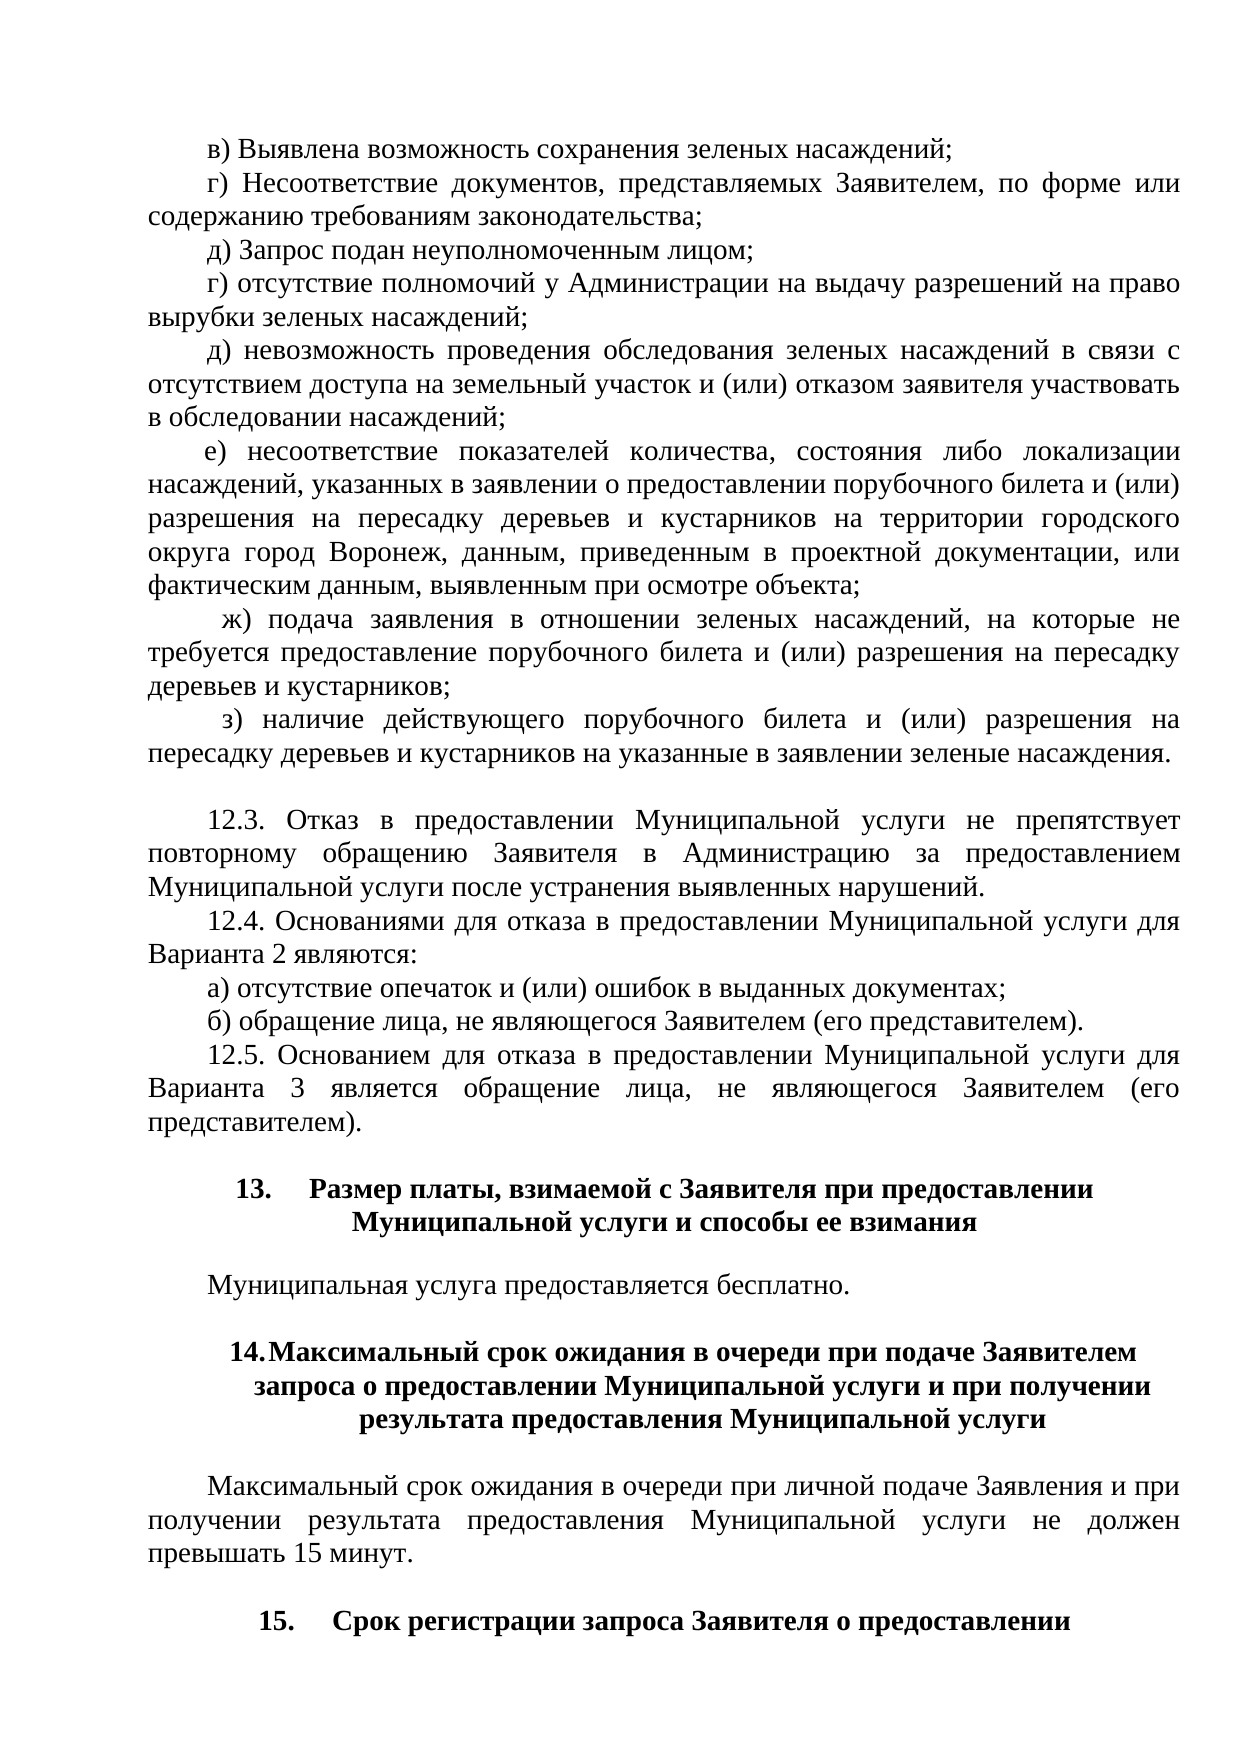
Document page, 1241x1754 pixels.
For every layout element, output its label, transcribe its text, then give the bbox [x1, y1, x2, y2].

text д) невозможность проведения обследования зеленых насаждений в связи с отсутствием доступа на земельный участок и (или) отказом заявителя участвовать в обследовании насаждений; [148, 332, 1181, 433]
text е) несоответствие показателей количества, состояния либо локализации насаждений, указанных в заявлении о предоставлении порубочного билета и (или) разрешения на пересадку деревьев и кустарников на территории городского округа город Воронеж, данным, приведенным в проектной документации, или фактическим данным, выявленным при осмотре объекта; [148, 433, 1181, 601]
text Муниципальная услуга предоставляется бесплатно. [148, 1267, 1181, 1301]
text з) наличие действующего порубочного билета и (или) разрешения на пересадку деревьев и кустарников на указанные в заявлении зеленые насаждения. [148, 701, 1181, 768]
list Максимальный срок ожидания в очереди при подаче Заявителем запроса о предоставлении Муниципальной услуги и при получении результата предоставления Муниципальной услуги [185, 1334, 1181, 1435]
text в) Выявлена возможность сохранения зеленых насаждений; [148, 131, 1181, 165]
text г) отсутствие полномочий у Администрации на выдачу разрешений на право вырубки зеленых насаждений; [148, 265, 1181, 332]
text д) Запрос подан неуполномоченным лицом; [148, 232, 1181, 265]
text 12.4. Основаниями для отказа в предоставлении Муниципальной услуги для Варианта 2 являются: [148, 903, 1181, 970]
text б) обращение лица, не являющегося Заявителем (его представителем). [148, 1003, 1181, 1037]
text ж) подача заявления в отношении зеленых насаждений, на которые не требуется предоставление порубочного билета и (или) разрешения на пересадку деревьев и кустарников; [148, 601, 1181, 701]
text Максимальный срок ожидания в очереди при личной подаче Заявления и при получении результата предоставления Муниципальной услуги не должен превышать 15 минут. [148, 1468, 1181, 1569]
text г) Несоответствие документов, представляемых Заявителем, по форме или содержанию требованиям законодательства; [148, 165, 1181, 232]
list Срок регистрации запроса Заявителя о предоставлении [148, 1603, 1181, 1636]
text 12.5. Основанием для отказа в предоставлении Муниципальной услуги для Варианта 3 является обращение лица, не являющегося Заявителем (его представителем). [148, 1037, 1181, 1137]
list Размер платы, взимаемой с Заявителя при предоставлении Муниципальной услуги и способы ее взимания [148, 1171, 1181, 1238]
text 12.3. Отказ в предоставлении Муниципальной услуги не препятствует повторному обращению Заявителя в Администрацию за предоставлением Муниципальной услуги после устранения выявленных нарушений. [148, 802, 1181, 903]
text а) отсутствие опечаток и (или) ошибок в выданных документах; [148, 970, 1181, 1003]
